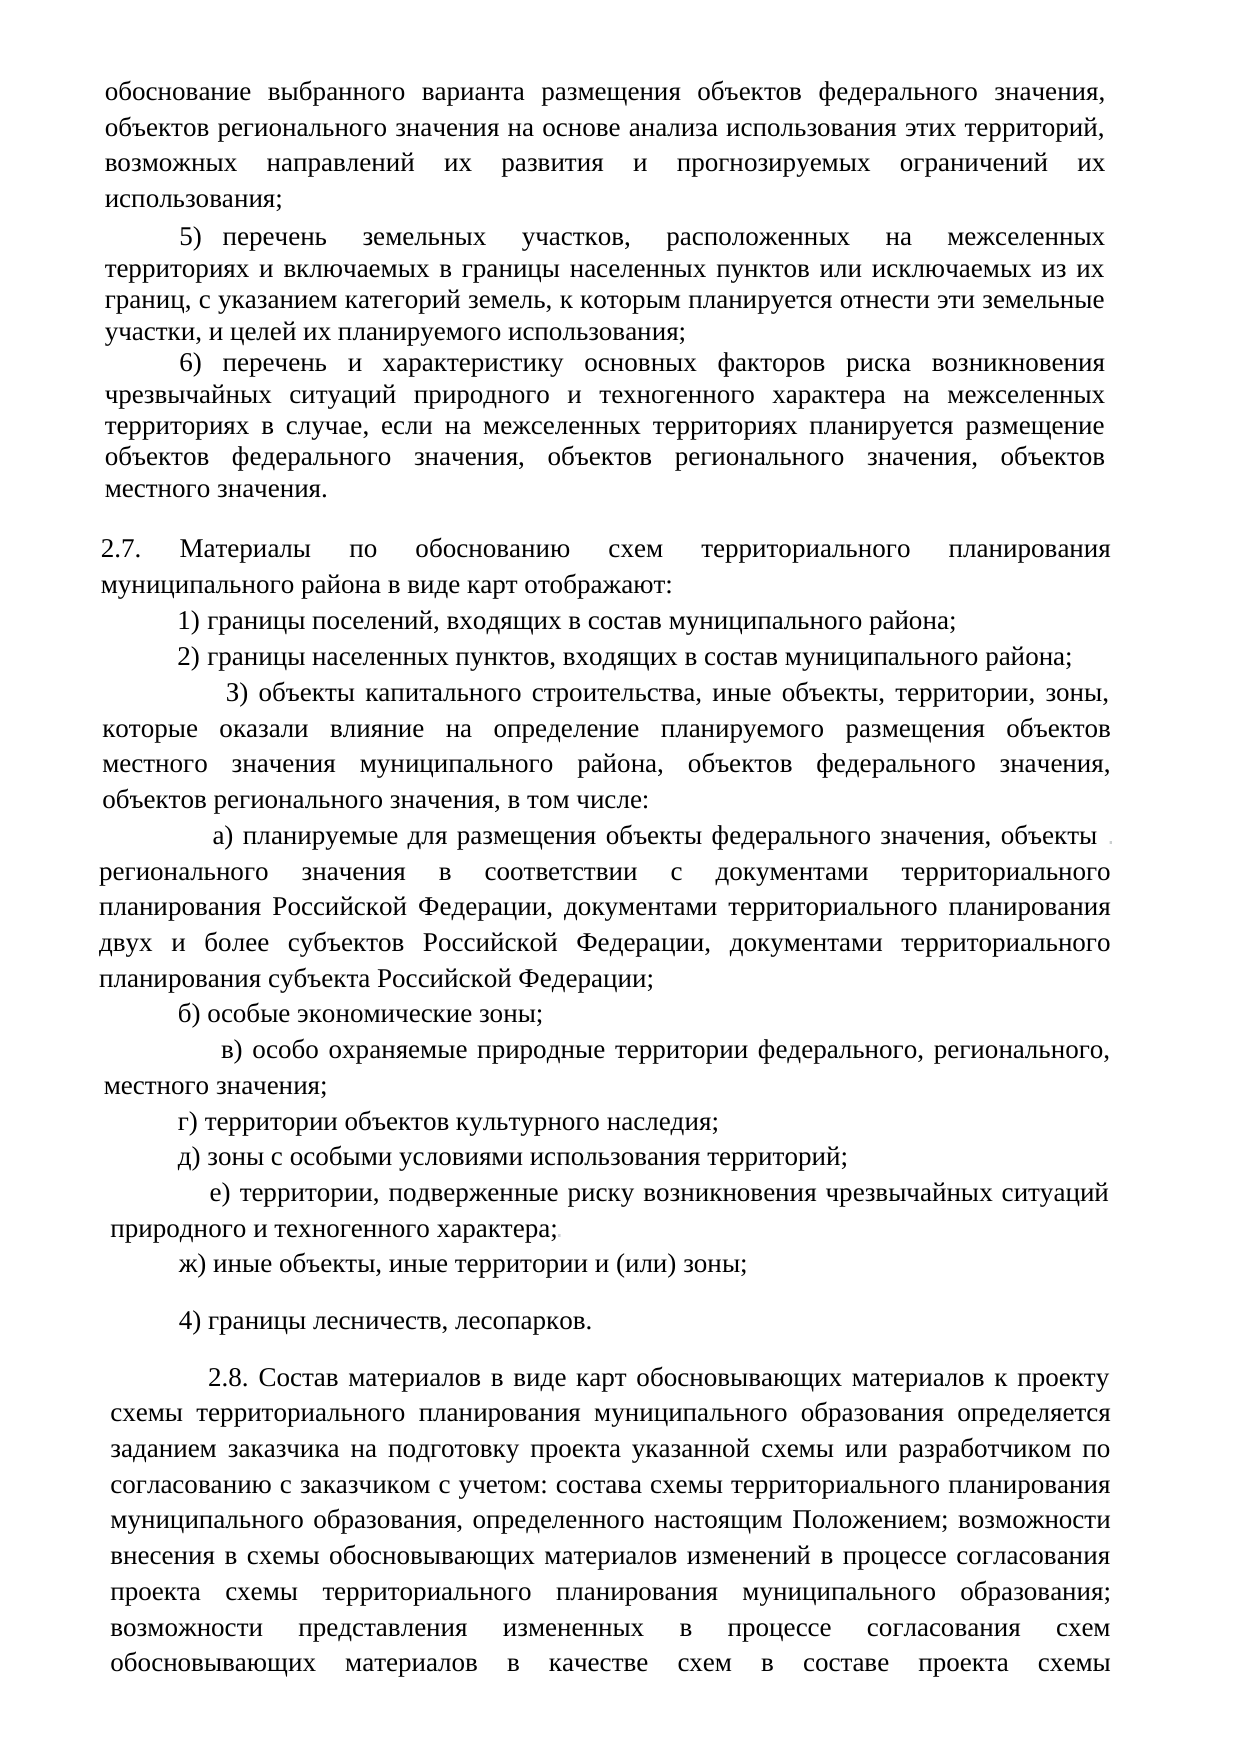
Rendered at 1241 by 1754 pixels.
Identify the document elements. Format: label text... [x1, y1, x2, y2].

text д) зоны с особыми условиями использования территорий; [178, 1140, 1112, 1172]
text З) объекты капитального строительства, иные объекты, территории, зоны, которые оказали влияние на определение планируемого размещения объектов местного значения муниципального района, объектов федерального значения, объектов регионального значения, в том числе: [102, 676, 1112, 814]
text ж) иные объекты, иные территории и (или) зоны; [178, 1248, 799, 1279]
text а) планируемые для размещения объекты федерального значения, объекты регионального значения в соответствии с документами территориального планирования Российской Федерации, документами территориального планирования двух и более субъектов Российской Федерации, документами территориального планирования субъекта Российской Федерации; [99, 819, 1112, 993]
text б) особые экономические зоны; [178, 997, 1112, 1029]
text в) особо охраняемые природные территории федерального, регионального, местного значения; [103, 1033, 1112, 1100]
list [104, 75, 1106, 213]
list перечень земельных участков, расположенных на межселенных территориях и включаемых в границы населенных пунктов или исключаемых из их границ, с указанием категорий земель, к которым планируется отнести эти земельные участки, и целей их планируемого использования; [104, 221, 1106, 346]
text е) территории, подверженные риску возникновения чрезвычайных ситуаций природного и техногенного характера; [110, 1176, 1112, 1243]
text 2.7. Материалы по обоснованию схем территориального планирования муниципального района в виде карт отображают: [101, 532, 1112, 599]
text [110, 1361, 1112, 1678]
text г) территории объектов культурного наследия; [178, 1105, 1112, 1136]
text 4) границы лесничеств, лесопарков. [178, 1304, 799, 1335]
list перечень и характеристику основных факторов риска возникновения чрезвычайных ситуаций природного и техногенного характера на межселенных территориях в случае, если на межселенных территориях планируется размещение объектов федерального значения, объектов регионального значения, объектов местного значения. [104, 346, 1106, 503]
list границы поселений, входящих в состав муниципального района; [177, 604, 1112, 635]
list границы населенных пунктов, входящих в состав муниципального района; [177, 640, 1112, 671]
